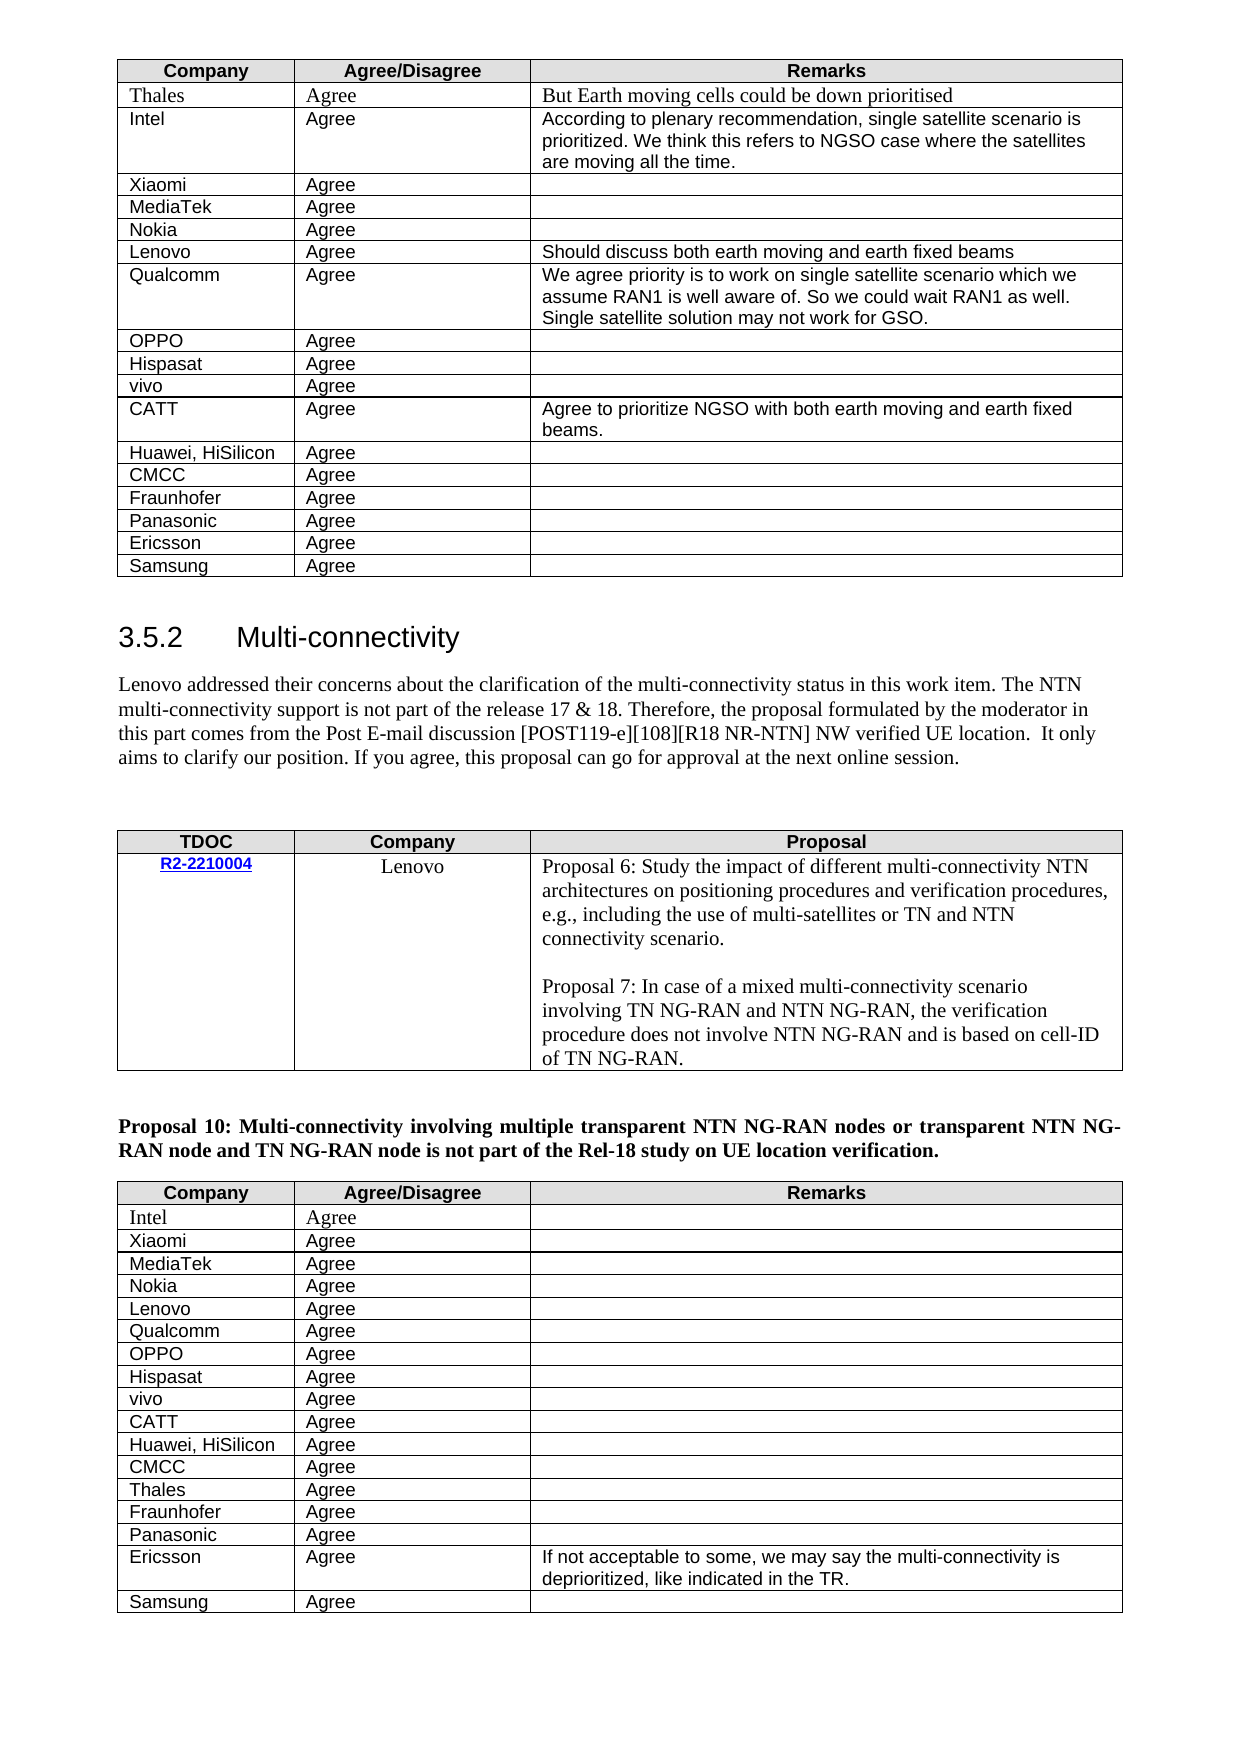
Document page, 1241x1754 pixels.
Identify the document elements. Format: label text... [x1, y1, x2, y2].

table_cell We agree priority is to work on single satellite scenario which we assume RAN1 is well aware of. So we could wait RAN1 as well. Single satellite solution may not work for GSO. [531, 264, 1122, 329]
table_cell Agree to prioritize NGSO with both earth moving and earth fixed beams. [531, 398, 1122, 441]
subtitle 3.5.2 Multi-connectivity [118, 620, 1122, 654]
table_cell [531, 442, 1122, 463]
table_cell Agree [295, 464, 530, 486]
table_cell Huawei, HiSilicon [118, 1433, 294, 1455]
table_cell Agree [295, 330, 530, 351]
table_cell Qualcomm [118, 1320, 294, 1342]
table_cell Agree [295, 532, 530, 554]
table_cell Agree [295, 1501, 530, 1523]
table_cell Fraunhofer [118, 1501, 294, 1523]
table_cell CMCC [118, 464, 294, 486]
table_cell [531, 1479, 1122, 1500]
table_cell [531, 174, 1122, 195]
table_cell Agree [295, 1388, 530, 1410]
table_cell [531, 1388, 1122, 1410]
table_cell Agree [295, 510, 530, 531]
table_cell Agree [295, 555, 530, 576]
text Proposal 10: Multi-connectivity involving multiple transparent NTN NG-RAN nodes or transparent NTN NG-RAN node and TN NG-RAN node is not part of the Rel-18 study on UE location verification. [118, 1114, 1122, 1162]
table_cell Agree [295, 1411, 530, 1432]
table_header Remarks [531, 1182, 1122, 1204]
table_cell Agree [295, 1230, 530, 1251]
table_cell [531, 1320, 1122, 1342]
table_cell Thales [118, 83, 294, 107]
table_cell [531, 1230, 1122, 1251]
table_cell Intel [118, 108, 294, 172]
table_header Company [118, 1182, 294, 1204]
table_cell Qualcomm [118, 264, 294, 329]
table_cell [531, 1501, 1122, 1523]
table_cell Agree [295, 1433, 530, 1455]
table_cell Agree [295, 1546, 530, 1589]
table_cell [531, 1433, 1122, 1455]
table_cell Agree [295, 398, 530, 441]
table_cell [531, 330, 1122, 351]
table_cell MediaTek [118, 1253, 294, 1274]
table_cell Agree [295, 83, 530, 107]
table_cell Agree [295, 1591, 530, 1612]
table_cell [531, 532, 1122, 554]
text Lenovo addressed their concerns about the clarification of the multi-connectivity status in this work item. The NTN multi-connectivity support is not part of the release 17 & 18. Therefore, the proposal formulated by the moderator in this part comes from the Post E-mail discussion [POST119-e][108][R18 NR-NTN] NW verified UE location. It only aims to clarify our position. If you agree, this proposal can go for approval at the next online session. [118, 672, 1122, 769]
table_cell Agree [295, 1456, 530, 1477]
table_cell CMCC [118, 1456, 294, 1477]
table_cell Agree [295, 352, 530, 374]
table_cell Samsung [118, 555, 294, 576]
table_header Proposal [531, 831, 1122, 853]
table_cell Agree [295, 1524, 530, 1545]
table_cell Nokia [118, 1275, 294, 1297]
table_cell Should discuss both earth moving and earth fixed beams [531, 241, 1122, 263]
table_cell [531, 1343, 1122, 1364]
table_cell Agree [295, 108, 530, 172]
table_cell [531, 1275, 1122, 1297]
table_cell According to plenary recommendation, single satellite scenario is prioritized. We think this refers to NGSO case where the satellites are moving all the time. [531, 108, 1122, 172]
table_cell [531, 352, 1122, 374]
table_cell Fraunhofer [118, 487, 294, 508]
table_cell Agree [295, 1479, 530, 1500]
table_cell Lenovo [118, 241, 294, 263]
table_cell Agree [295, 1320, 530, 1342]
table_cell Ericsson [118, 532, 294, 554]
table_cell [531, 1366, 1122, 1387]
table_cell Hispasat [118, 1366, 294, 1387]
table_cell [531, 219, 1122, 240]
table_cell CATT [118, 398, 294, 441]
table_cell MediaTek [118, 196, 294, 218]
table_cell Agree [295, 196, 530, 218]
table_cell [531, 464, 1122, 486]
table_cell [531, 1591, 1122, 1612]
table_cell CATT [118, 1411, 294, 1432]
table_cell [531, 487, 1122, 508]
table_cell vivo [118, 1388, 294, 1410]
table_cell Agree [295, 1343, 530, 1364]
table_cell Agree [295, 442, 530, 463]
table_cell Agree [295, 1366, 530, 1387]
table_cell Agree [295, 487, 530, 508]
table_cell [531, 1524, 1122, 1545]
table_cell [531, 555, 1122, 576]
table_header TDOC [118, 831, 294, 853]
table_cell Agree [295, 174, 530, 195]
table_cell Huawei, HiSilicon [118, 442, 294, 463]
table_cell Xiaomi [118, 1230, 294, 1251]
table_cell Agree [295, 1253, 530, 1274]
table_cell Xiaomi [118, 174, 294, 195]
table_cell [531, 1456, 1122, 1477]
table_header Agree/Disagree [295, 1182, 530, 1204]
table_cell Agree [295, 375, 530, 396]
table_cell Agree [295, 219, 530, 240]
table_cell Agree [295, 241, 530, 263]
table_cell Ericsson [118, 1546, 294, 1589]
table_cell [531, 1298, 1122, 1319]
table_cell Proposal 6: Study the impact of different multi-connectivity NTN architectures on positioning procedures and verification procedures, e.g., including the use of multi-satellites or TN and NTN connectivity scenario. Proposal 7: In case of a mixed multi-connectivity scenario involving TN NG-RAN and NTN NG-RAN, the verification procedure does not involve NTN NG-RAN and is based on cell-ID of TN NG-RAN. [531, 854, 1122, 1070]
table_cell Agree [295, 1298, 530, 1319]
table_cell Agree [295, 1275, 530, 1297]
table_cell Intel [118, 1205, 294, 1229]
table_cell Panasonic [118, 1524, 294, 1545]
table_cell OPPO [118, 330, 294, 351]
table_header Remarks [531, 60, 1122, 82]
table_cell Lenovo [295, 854, 530, 1070]
table_header Agree/Disagree [295, 60, 530, 82]
table_header Company [295, 831, 530, 853]
table_cell Agree [295, 264, 530, 329]
table_cell vivo [118, 375, 294, 396]
table_cell Hispasat [118, 352, 294, 374]
table_cell Nokia [118, 219, 294, 240]
table_cell [531, 1253, 1122, 1274]
table_cell [531, 510, 1122, 531]
table_cell [531, 375, 1122, 396]
table_cell Panasonic [118, 510, 294, 531]
table_cell Samsung [118, 1591, 294, 1612]
table_cell [531, 1205, 1122, 1229]
table_cell R2-2210004 [118, 854, 294, 1070]
table_cell Agree [295, 1205, 530, 1229]
table_cell But Earth moving cells could be down prioritised [531, 83, 1122, 107]
table_header Company [118, 60, 294, 82]
table_cell [531, 196, 1122, 218]
table_cell Thales [118, 1479, 294, 1500]
table_cell OPPO [118, 1343, 294, 1364]
table_cell [531, 1411, 1122, 1432]
table_cell Lenovo [118, 1298, 294, 1319]
table_cell If not acceptable to some, we may say the multi-connectivity is deprioritized, like indicated in the TR. [531, 1546, 1122, 1589]
